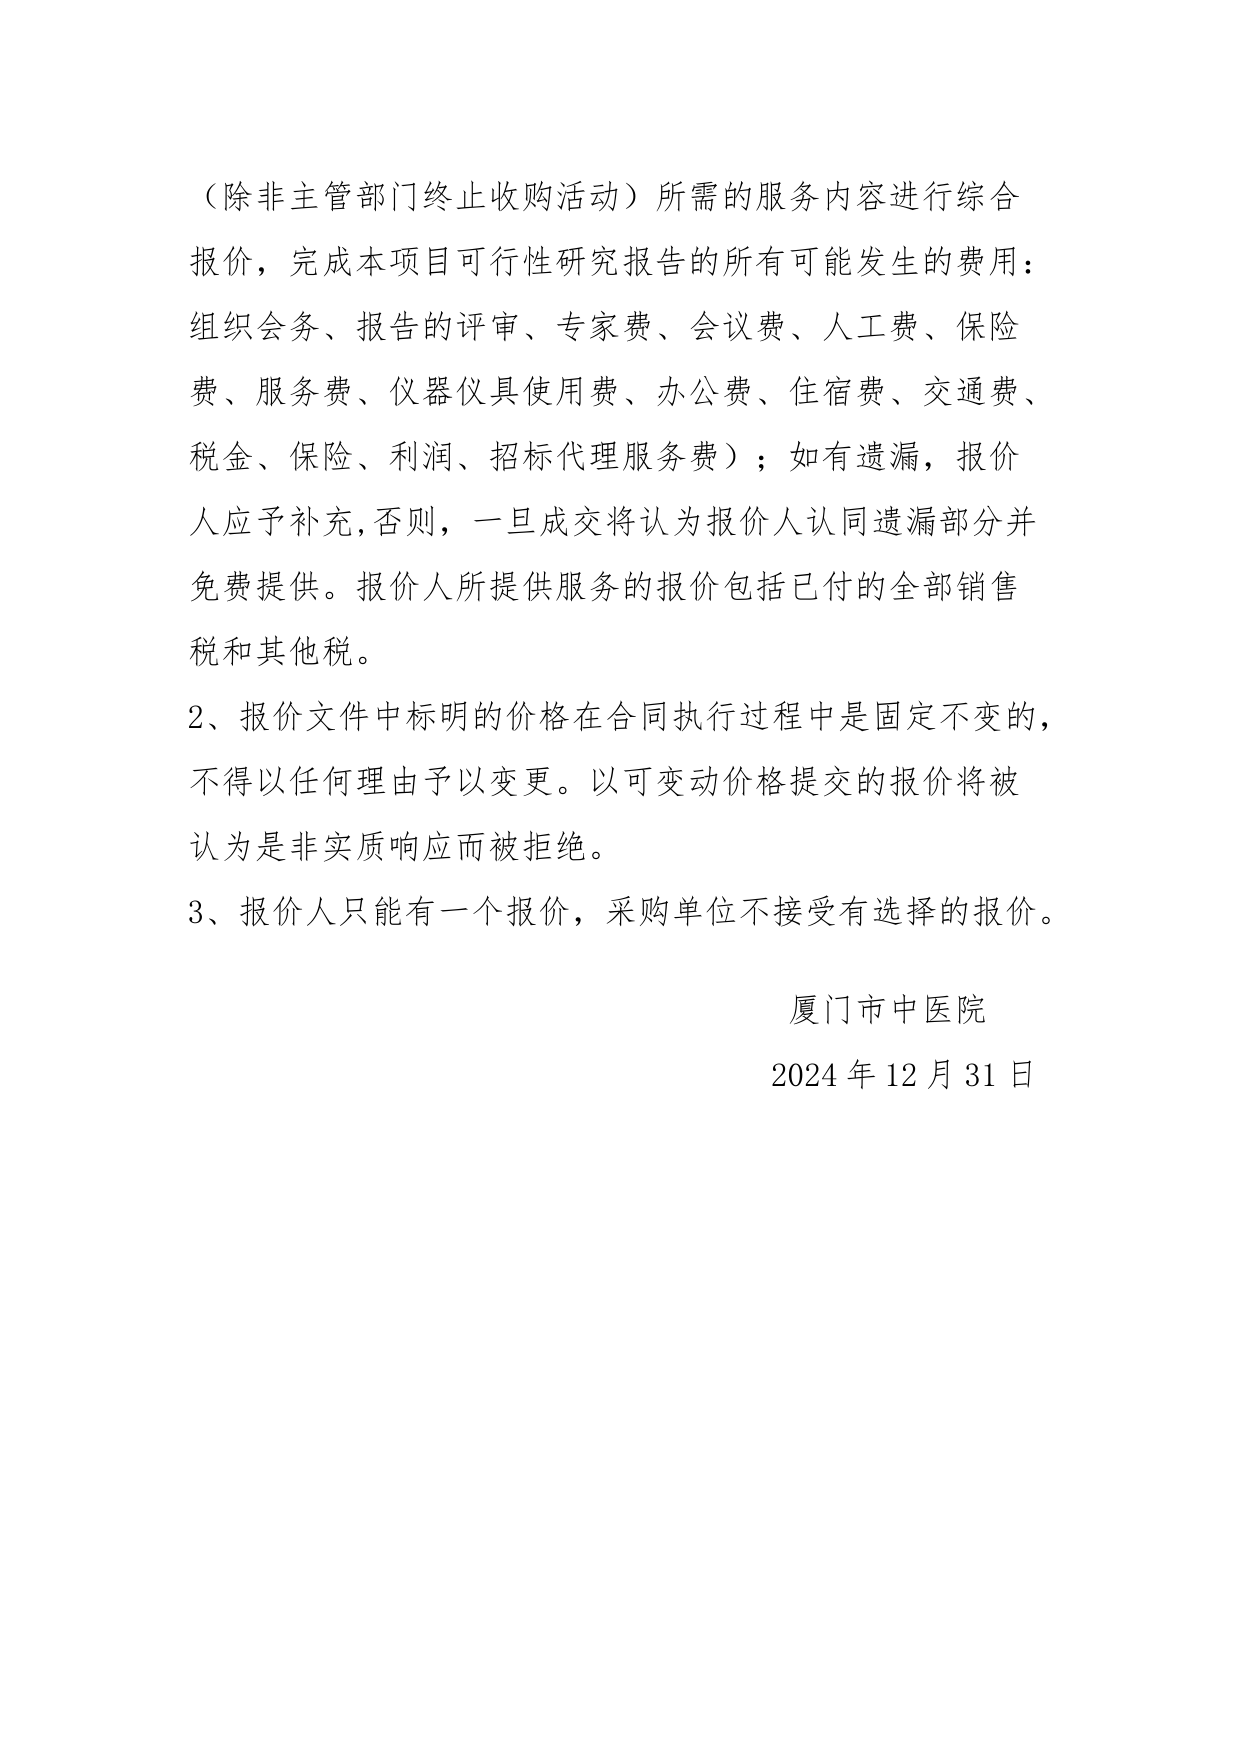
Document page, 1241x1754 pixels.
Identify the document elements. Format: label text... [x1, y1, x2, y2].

text 3、报价人只能有一个报价，采购单位不接受有选择的报价。 [187, 877, 1053, 942]
text 2、报价文件中标明的价格在合同执行过程中是固定不变的，不得以任何理由予以变更。以可变动价格提交的报价将被认为是非实质响应而被拒绝。 [187, 682, 1053, 877]
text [187, 162, 1053, 682]
text 2024年12月31日 [187, 1039, 1053, 1104]
text 厦门市中医院 [187, 974, 1053, 1039]
